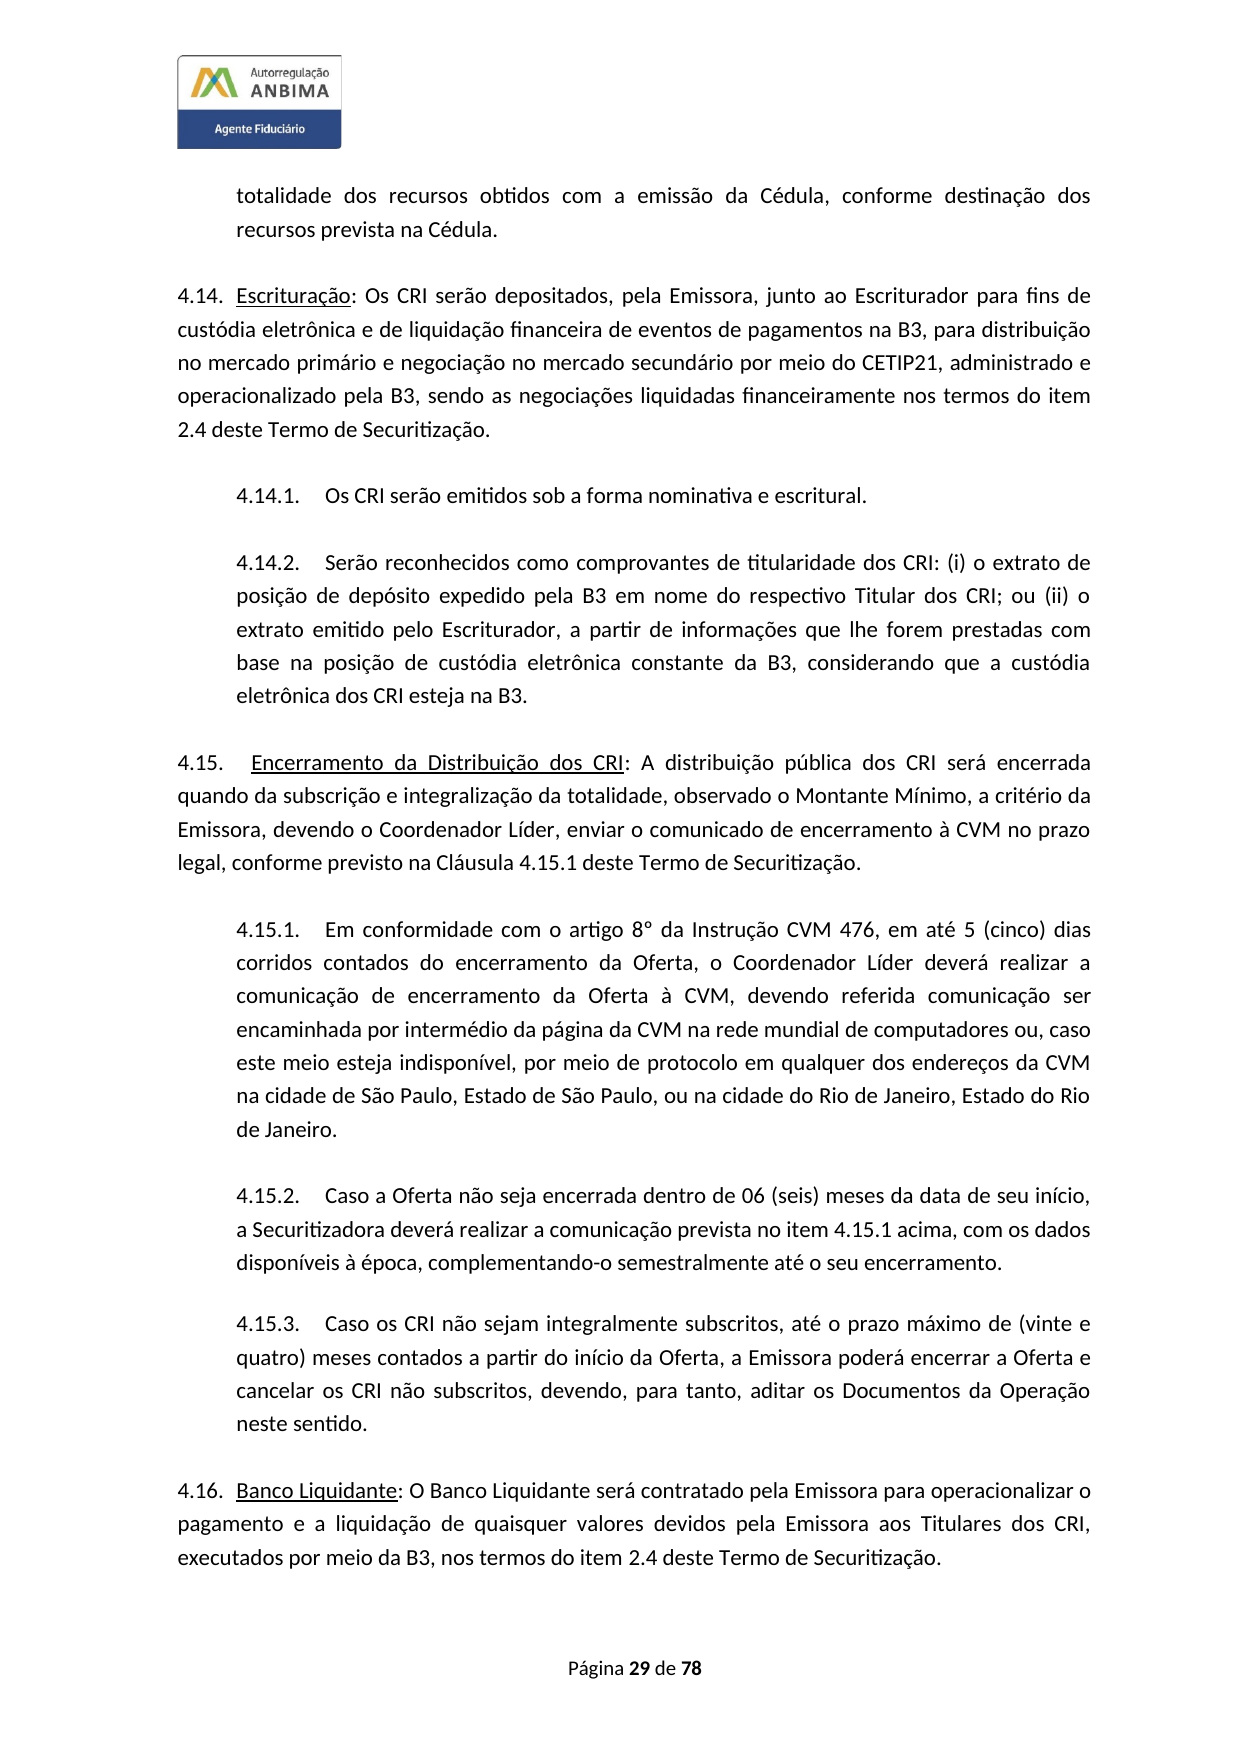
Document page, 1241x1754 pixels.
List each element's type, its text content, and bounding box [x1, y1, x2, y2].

list Os CRI serão emitidos sob a forma nominativa e escritural. [236, 477, 1093, 511]
list Caso a Oferta não seja encerrada dentro de 06 (seis) meses da data de seu início, a Securitizadora deverá realizar a comunicação prevista no item 4.15.1 acima, com os dados disponíveis à época, complementando-o semestralmente até o seu encerramento. [236, 1177, 1092, 1277]
list Escrituração: Os CRI serão depositados, pela Emissora, junto ao Escriturador para fins de custódia eletrônica e de liquidação financeira de eventos de pagamentos na B3, para distribuição no mercado primário e negociação no mercado secundário por meio do CETIP21, administrado e operacionalizado pela B3, sendo as negociações liquidadas financeiramente nos termos do item 2.4 deste Termo de Securitização. [177, 277, 1093, 444]
list Em conformidade com o artigo 8º da Instrução CVM 476, em até 5 (cinco) dias corridos contados do encerramento da Oferta, o Coordenador Líder deverá realizar a comunicação de encerramento da Oferta à CVM, devendo referida comunicação ser encaminhada por intermédio da página da CVM na rede mundial de computadores ou, caso este meio esteja indisponível, por meio de protocolo em qualquer dos endereços da CVM na cidade de São Paulo, Estado de São Paulo, ou na cidade do Rio de Janeiro, Estado do Rio de Janeiro. [236, 911, 1092, 1144]
list Caso os CRI não sejam integralmente subscritos, até o prazo máximo de (vinte e quatro) meses contados a partir do início da Oferta, a Emissora poderá encerrar a Oferta e cancelar os CRI não subscritos, devendo, para tanto, aditar os Documentos da Operação neste sentido. [236, 1305, 1092, 1438]
picture [177, 55, 342, 149]
list Serão reconhecidos como comprovantes de titularidade dos CRI: (i) o extrato de posição de depósito expedido pela B3 em nome do respectivo Titular dos CRI; ou (ii) o extrato emitido pelo Escriturador, a partir de informações que lhe forem prestadas com base na posição de custódia eletrônica constante da B3, considerando que a custódia eletrônica dos CRI esteja na B3. [236, 544, 1092, 711]
list Banco Liquidante: O Banco Liquidante será contratado pela Emissora para operacionalizar o pagamento e a liquidação de quaisquer valores devidos pela Emissora aos Titulares dos CRI, executados por meio da B3, nos termos do item 2.4 deste Termo de Securitização. [177, 1472, 1092, 1572]
list Encerramento da Distribuição dos CRI: A distribuição pública dos CRI será encerrada quando da subscrição e integralização da totalidade, observado o Montante Mínimo, a critério da Emissora, devendo o Coordenador Líder, enviar o comunicado de encerramento à CVM no prazo legal, conforme previsto na Cláusula 4.15.1 deste Termo de Securitização. [177, 744, 1092, 877]
